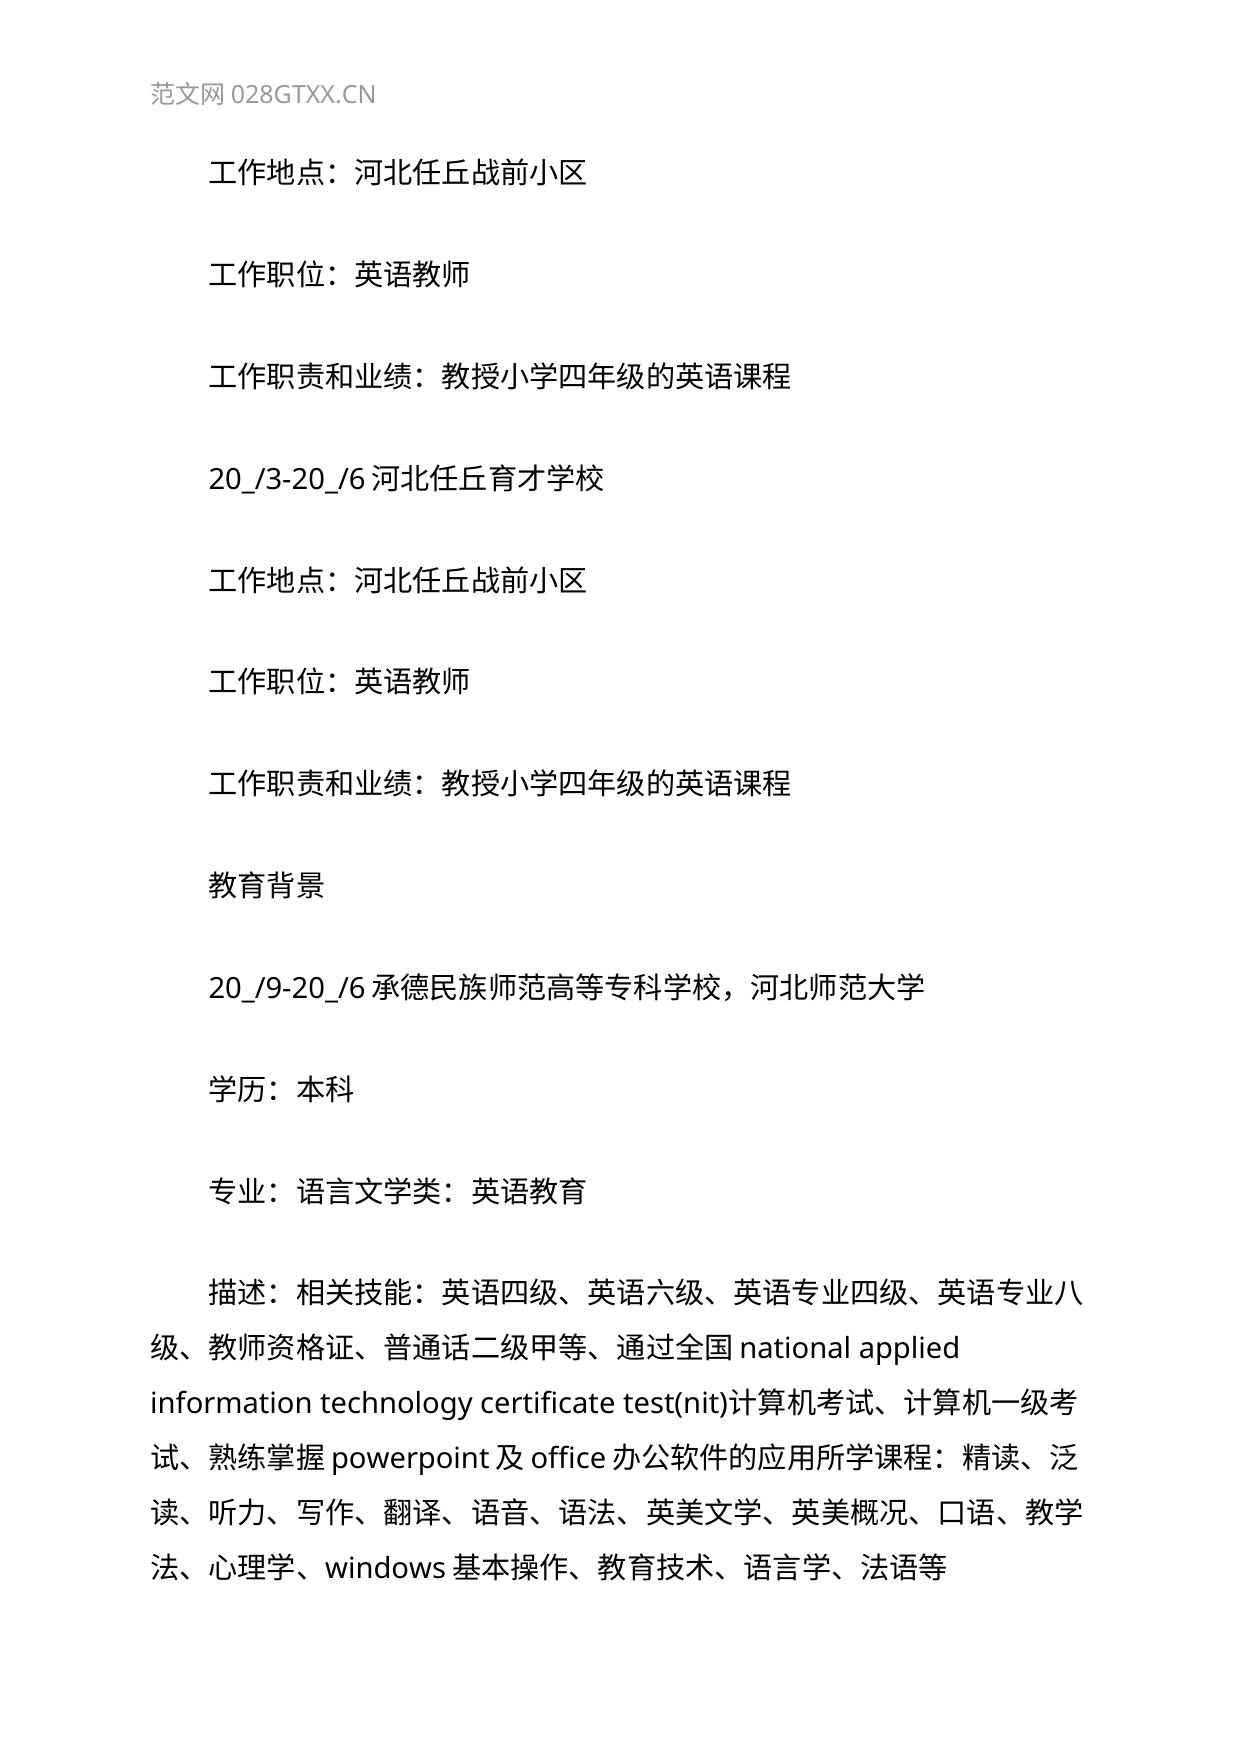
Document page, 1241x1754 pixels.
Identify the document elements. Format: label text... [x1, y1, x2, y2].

text 20_/3-20_/6河北任丘育才学校 [150, 455, 1090, 498]
text 工作职位：英语教师 [150, 659, 1090, 701]
text 学历：本科 [150, 1066, 1090, 1109]
text 工作职责和业绩：教授小学四年级的英语课程 [150, 761, 1090, 803]
text 描述：相关技能：英语四级、英语六级、英语专业四级、英语专业八级、教师资格证、普通话二级甲等、通过全国national applied information technology certificate test(nit)计算机考试、计算机一级考试、熟练掌握powerpoint及office办公软件的应用所学课程：精读、泛读、听力、写作、翻译、语音、语法、英美文学、英美概况、口语、教学法、心理学、windows基本操作、教育技术、语言学、法语等 [150, 1270, 1090, 1587]
text 专业：语言文学类：英语教育 [150, 1168, 1090, 1210]
text 工作地点：河北任丘战前小区 [150, 150, 1090, 192]
text 20_/9-20_/6承德民族师范高等专科学校，河北师范大学 [150, 964, 1090, 1007]
text 教育背景 [150, 863, 1090, 905]
text 工作职位：英语教师 [150, 252, 1090, 294]
text 工作地点：河北任丘战前小区 [150, 557, 1090, 599]
text 工作职责和业绩：教授小学四年级的英语课程 [150, 353, 1090, 396]
